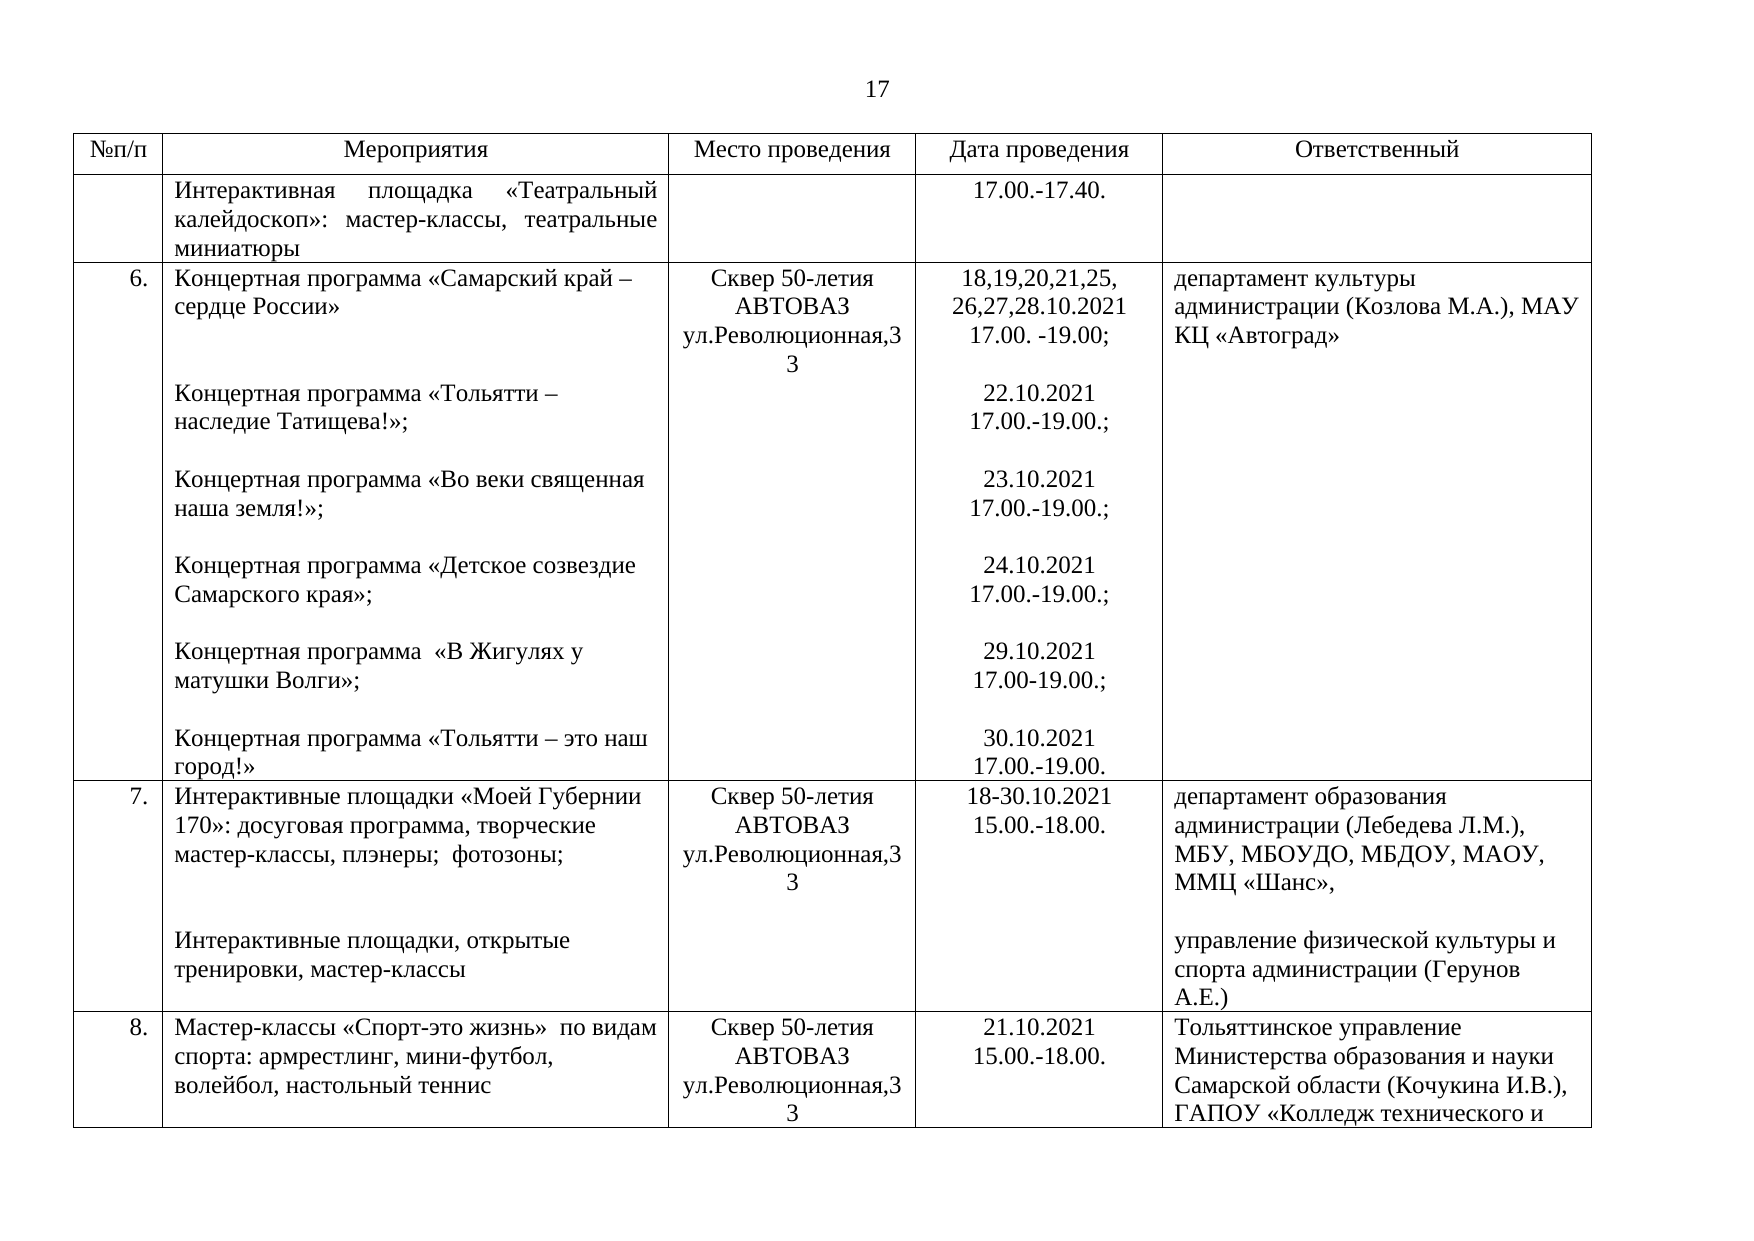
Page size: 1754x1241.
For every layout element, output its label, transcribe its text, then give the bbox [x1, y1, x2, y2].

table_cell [669, 175, 915, 262]
table_cell Сквер 50-летия АВТОВАЗ ул.Революционная,33 [669, 263, 915, 780]
table_cell 18-30.10.2021 15.00.-18.00. [916, 781, 1162, 1011]
table_header Ответственный [1163, 134, 1591, 174]
table_cell Интерактивные площадки «Моей Губернии 170»: досуговая программа, творческие мастер-классы, плэнеры; фотозоны; Интерактивные площадки, открытые тренировки, мастер-классы [163, 781, 668, 1011]
table_cell 18,19,20,21,25, 26,27,28.10.2021 17.00. -19.00; 22.10.2021 17.00.-19.00.; 23.10.2021 17.00.-19.00.; 24.10.2021 17.00.-19.00.; 29.10.2021 17.00-19.00.; 30.10.2021 17.00.-19.00. [916, 263, 1162, 780]
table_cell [669, 1012, 915, 1127]
table_header №п/п [74, 134, 162, 174]
table_cell департамент культуры администрации (Козлова М.А.), МАУ КЦ «Автоград» [1163, 263, 1591, 780]
table_header Место проведения [669, 134, 915, 174]
table_cell [74, 263, 162, 780]
table_header Дата проведения [916, 134, 1162, 174]
table_cell Концертная программа «Самарский край – сердце России» Концертная программа «Тольятти – наследие Татищева!»; Концертная программа «Во веки священная наша земля!»; Концертная программа «Детское созвездие Самарского края»; Концертная программа «В Жигулях у матушки Волги»; Концертная программа «Тольятти – это наш город!» [163, 263, 668, 780]
table_cell [74, 781, 162, 1011]
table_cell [163, 175, 668, 262]
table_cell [916, 175, 1162, 262]
table_cell департамент образования администрации (Лебедева Л.М.), МБУ, МБОУДО, МБДОУ, МАОУ, ММЦ «Шанс», управление физической культуры и спорта администрации (Герунов А.Е.) [1163, 781, 1591, 1011]
table_cell [74, 1012, 162, 1127]
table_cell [1163, 175, 1591, 262]
table_cell 21.10.2021 15.00.-18.00. [916, 1012, 1162, 1127]
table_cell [163, 1012, 668, 1127]
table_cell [1163, 1012, 1591, 1127]
table_cell [74, 175, 162, 262]
table_cell Сквер 50-летия АВТОВАЗ ул.Революционная,33 [669, 781, 915, 1011]
table_header Мероприятия [163, 134, 668, 174]
